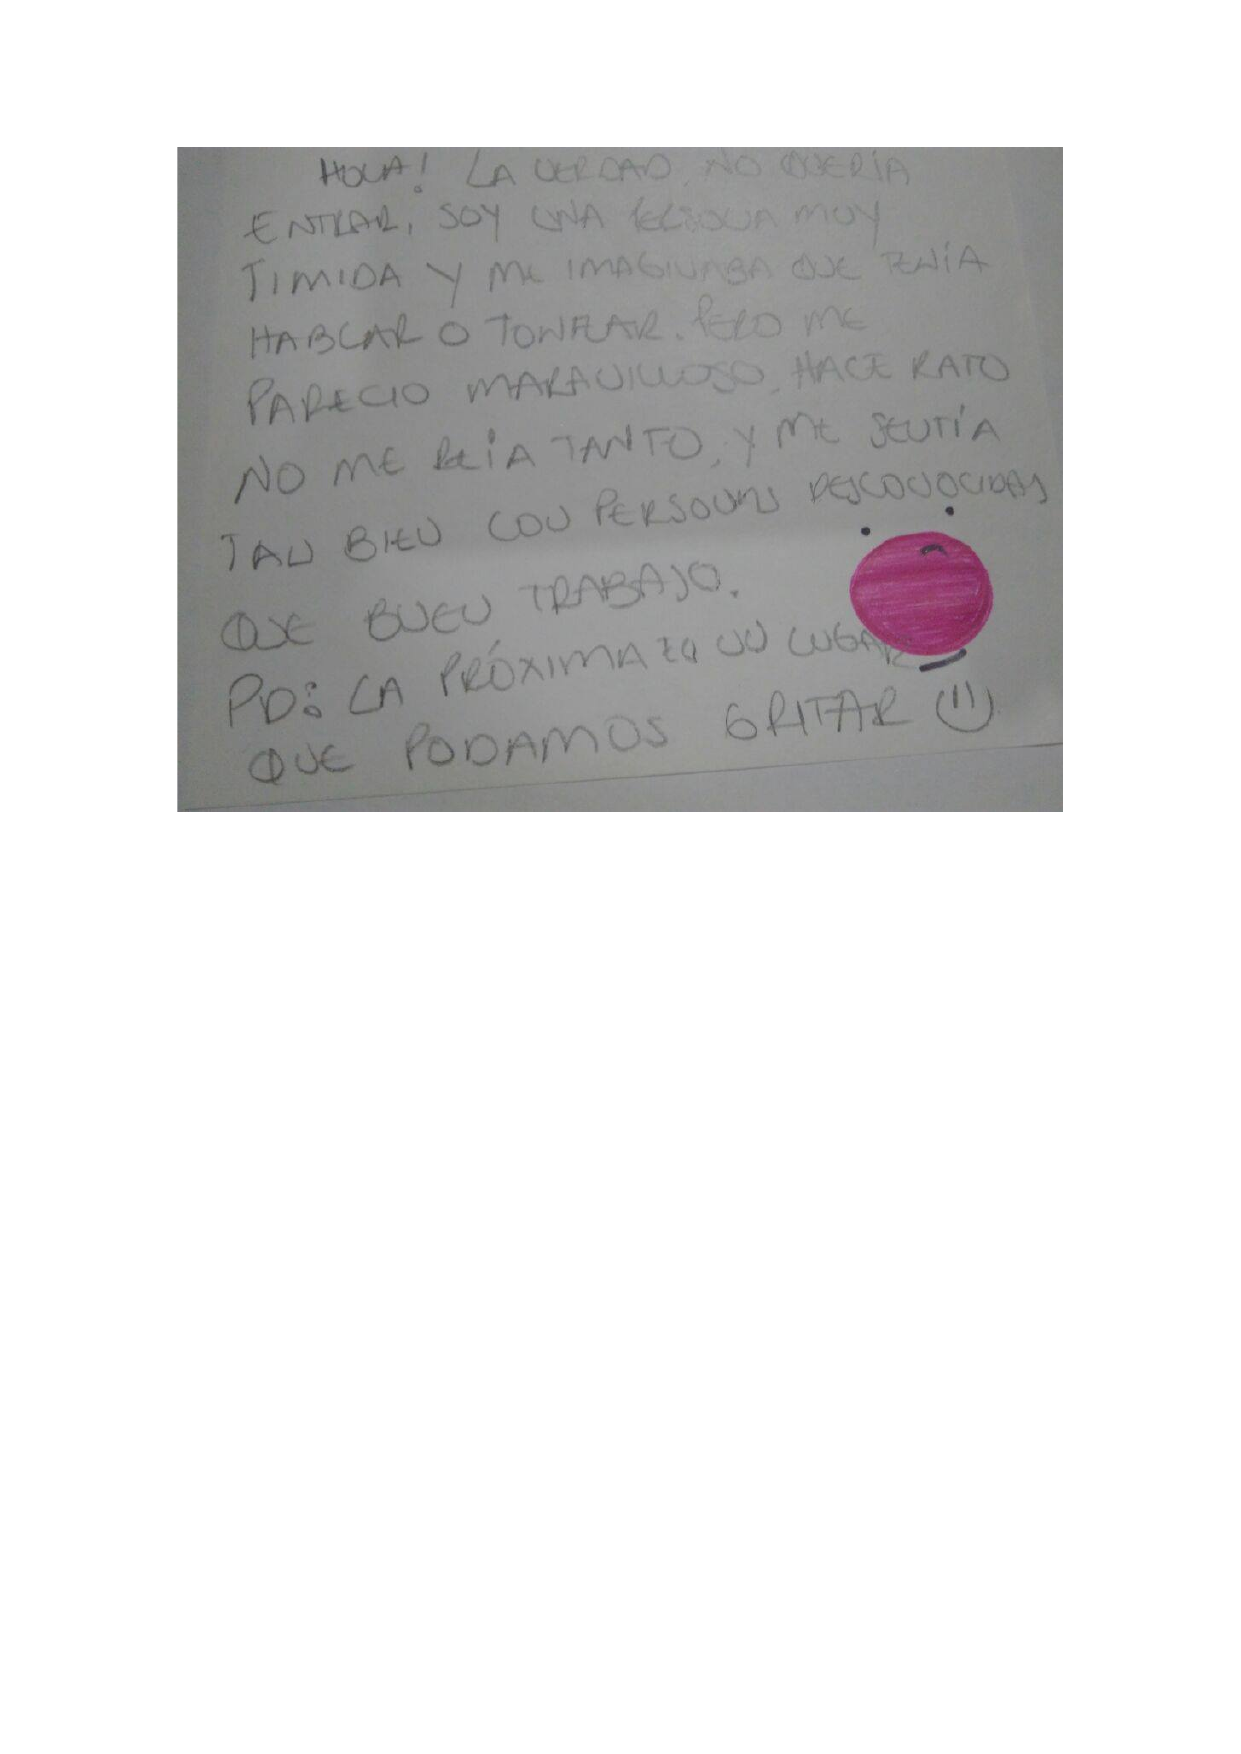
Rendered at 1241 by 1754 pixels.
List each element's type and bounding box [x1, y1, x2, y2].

picture [177, 147, 1063, 812]
